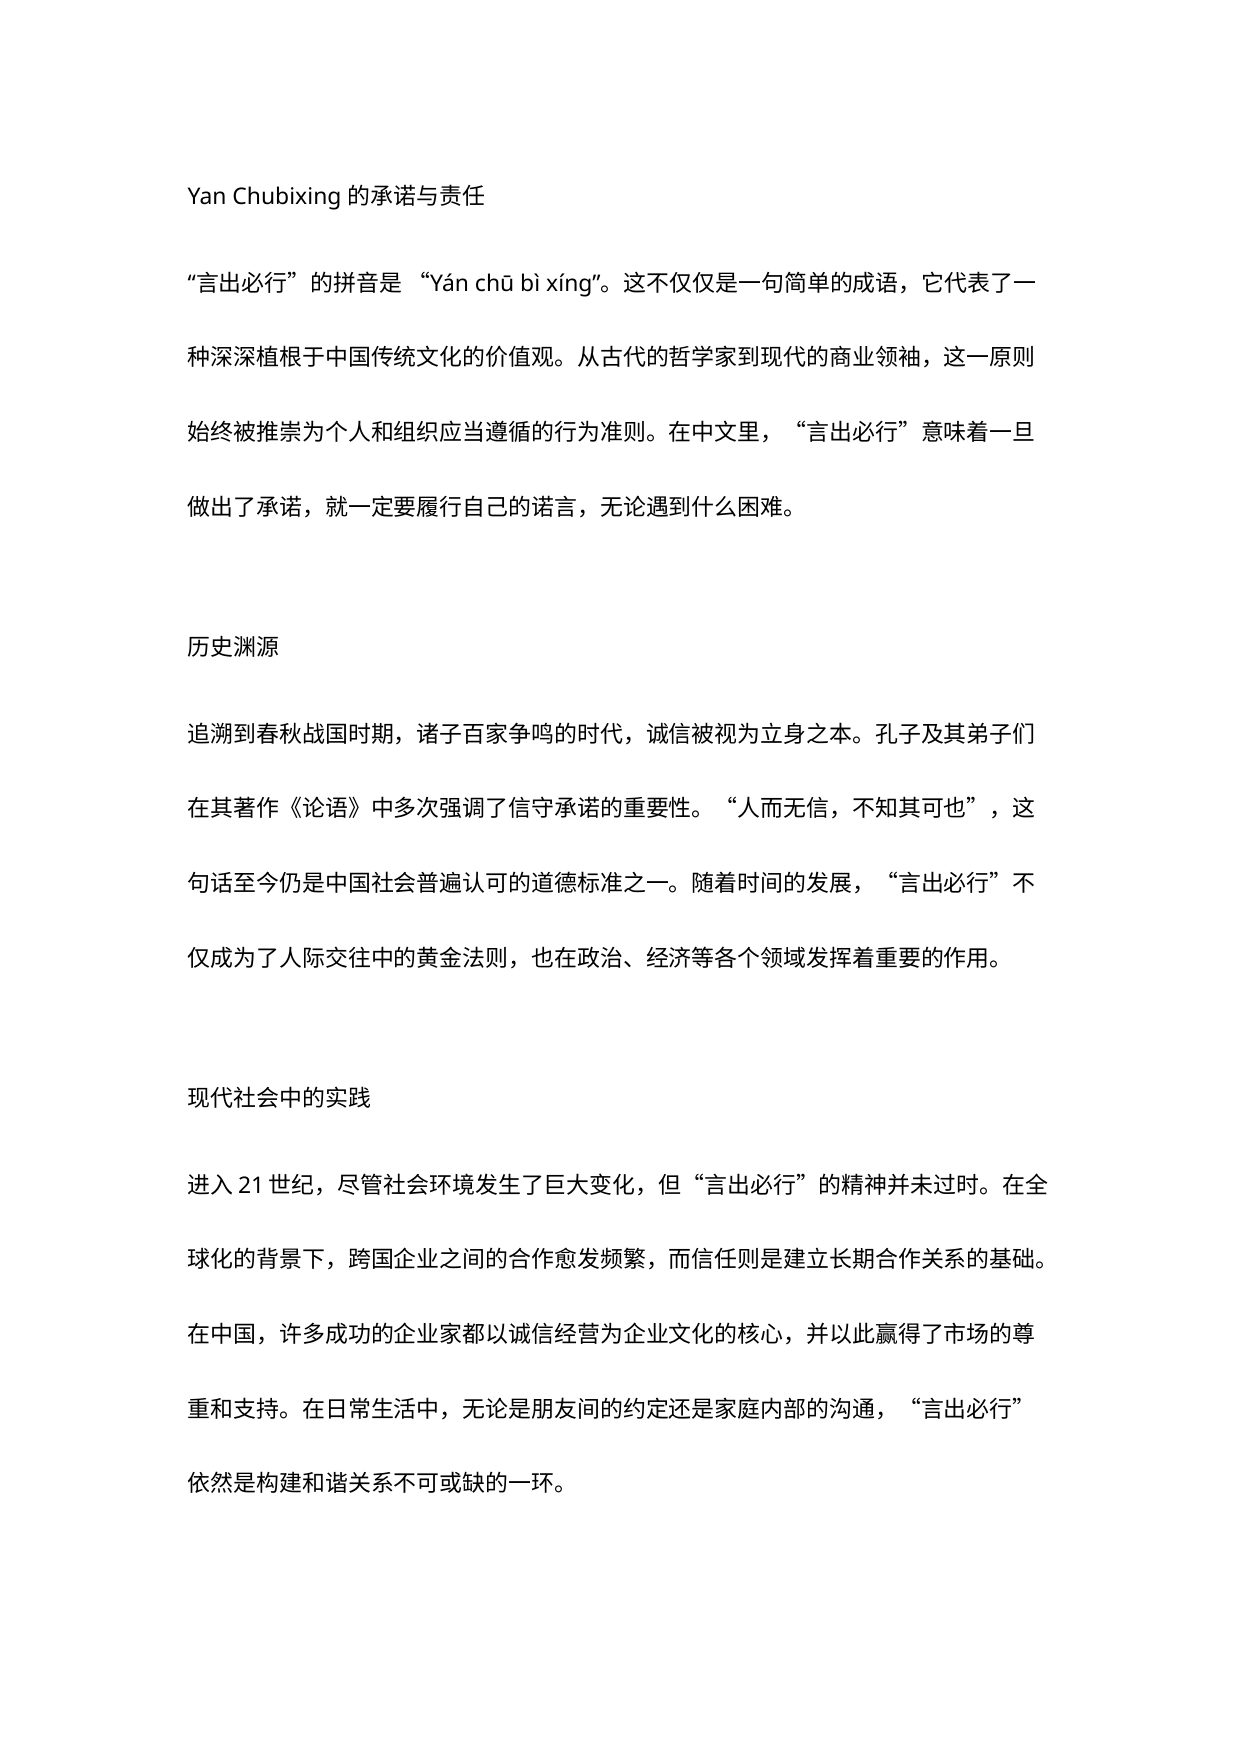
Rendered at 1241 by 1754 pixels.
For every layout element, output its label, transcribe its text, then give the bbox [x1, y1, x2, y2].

text 历史渊源 [187, 613, 1053, 678]
text 进入21世纪，尽管社会环境发生了巨大变化，但“言出必行”的精神并未过时。在全球化的背景下，跨国企业之间的合作愈发频繁，而信任则是建立长期合作关系的基础。在中国，许多成功的企业家都以诚信经营为企业文化的核心，并以此赢得了市场的尊重和支持。在日常生活中，无论是朋友间的约定还是家庭内部的沟通，“言出必行”依然是构建和谐关系不可或缺的一环。 [187, 1151, 1053, 1514]
text Yan Chubixing 的承诺与责任 [187, 162, 1053, 227]
text “言出必行”的拼音是 “Yán chū bì xíng”。这不仅仅是一句简单的成语，它代表了一种深深植根于中国传统文化的价值观。从古代的哲学家到现代的商业领袖，这一原则始终被推崇为个人和组织应当遵循的行为准则。在中文里，“言出必行”意味着一旦做出了承诺，就一定要履行自己的诺言，无论遇到什么困难。 [187, 249, 1053, 538]
text 现代社会中的实践 [187, 1064, 1053, 1129]
text 追溯到春秋战国时期，诸子百家争鸣的时代，诚信被视为立身之本。孔子及其弟子们在其著作《论语》中多次强调了信守承诺的重要性。“人而无信，不知其可也”，这句话至今仍是中国社会普遍认可的道德标准之一。随着时间的发展，“言出必行”不仅成为了人际交往中的黄金法则，也在政治、经济等各个领域发挥着重要的作用。 [187, 700, 1053, 989]
